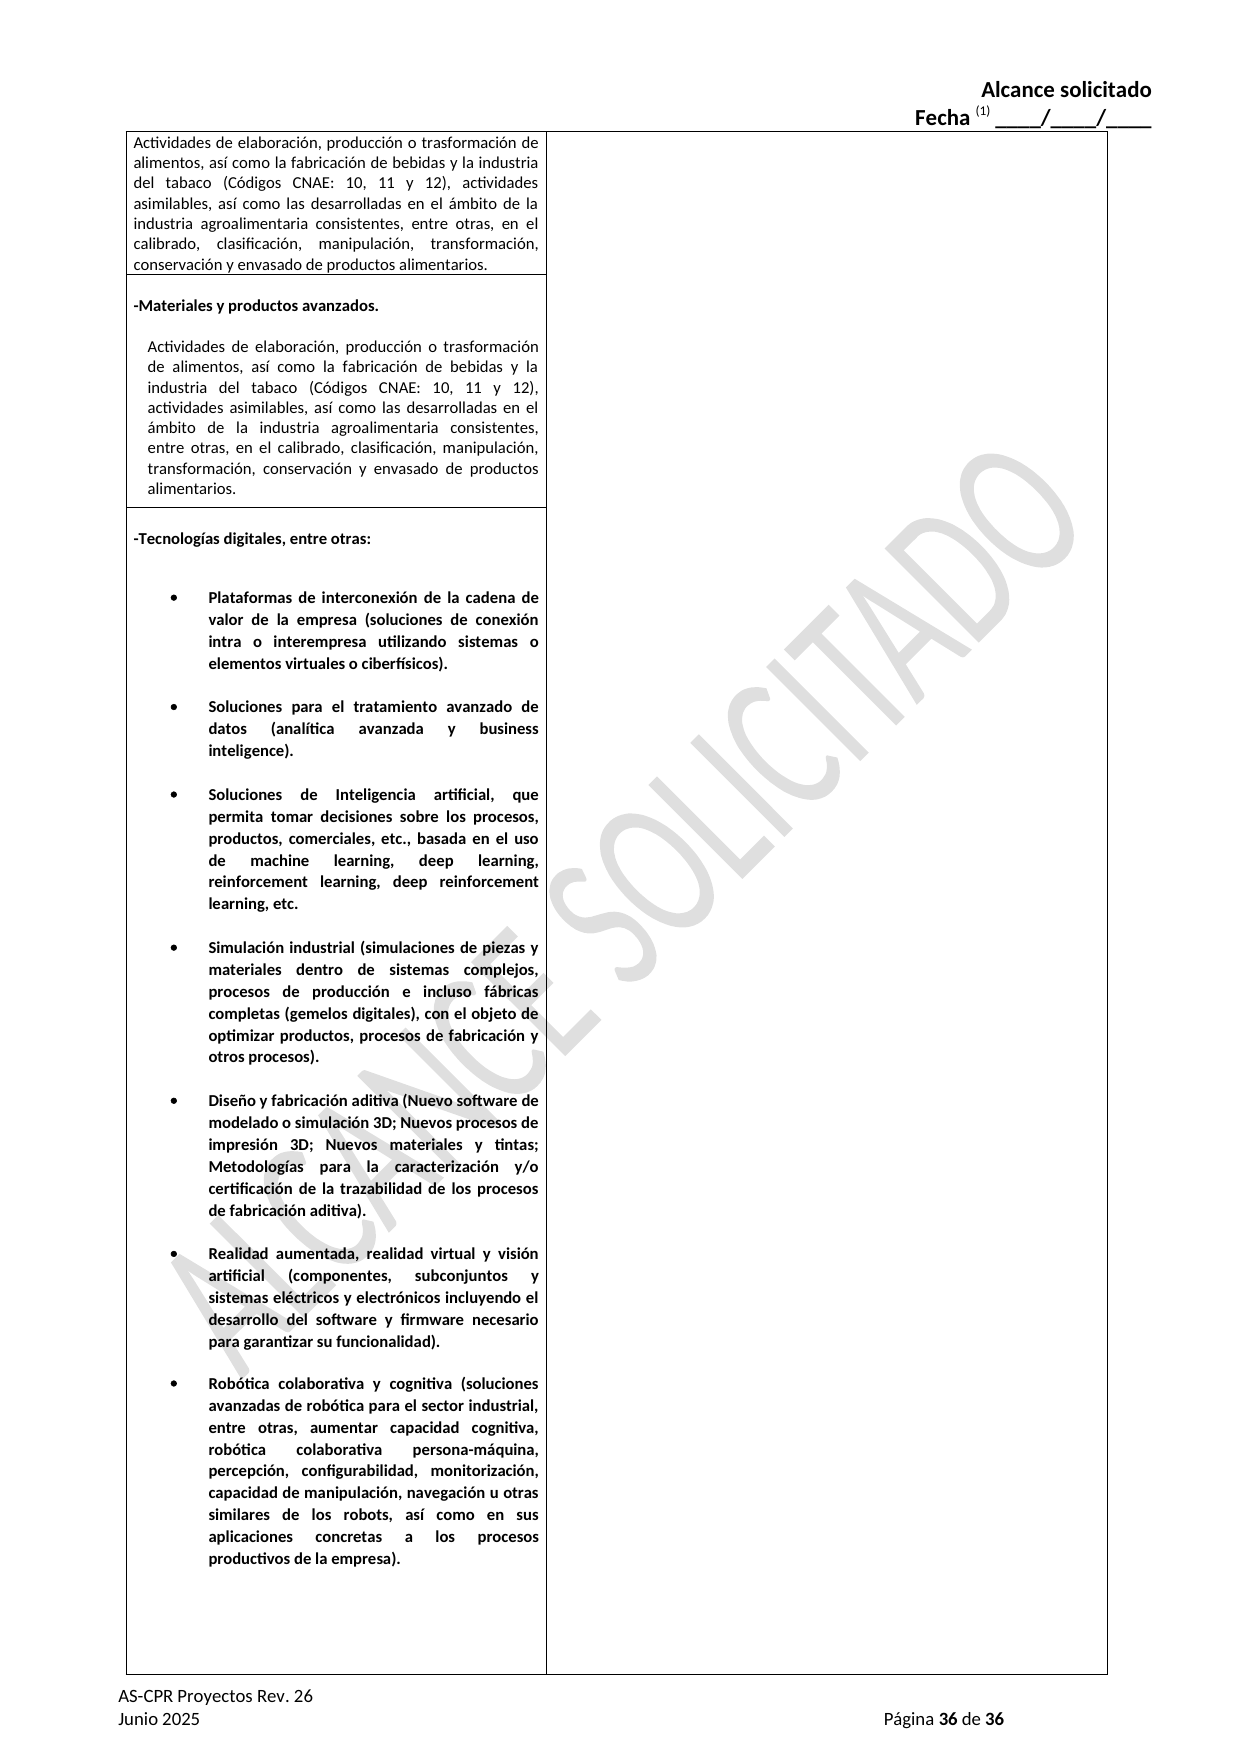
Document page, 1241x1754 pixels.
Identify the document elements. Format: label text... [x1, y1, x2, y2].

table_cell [127, 508, 546, 1674]
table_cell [127, 132, 546, 274]
table_cell -Materiales y productos avanzados. Actividades de elaboración, producción o trasformación de alimentos, así como la fabricación de bebidas y la industria del tabaco (Códigos CNAE: 10, 11 y 12), actividades asimilables, así como las desarrolladas en el ámbito de la industria agroalimentaria consistentes, entre otras, en el calibrado, clasificación, manipulación, transformación, conservación y envasado de productos alimentarios. [127, 275, 546, 507]
